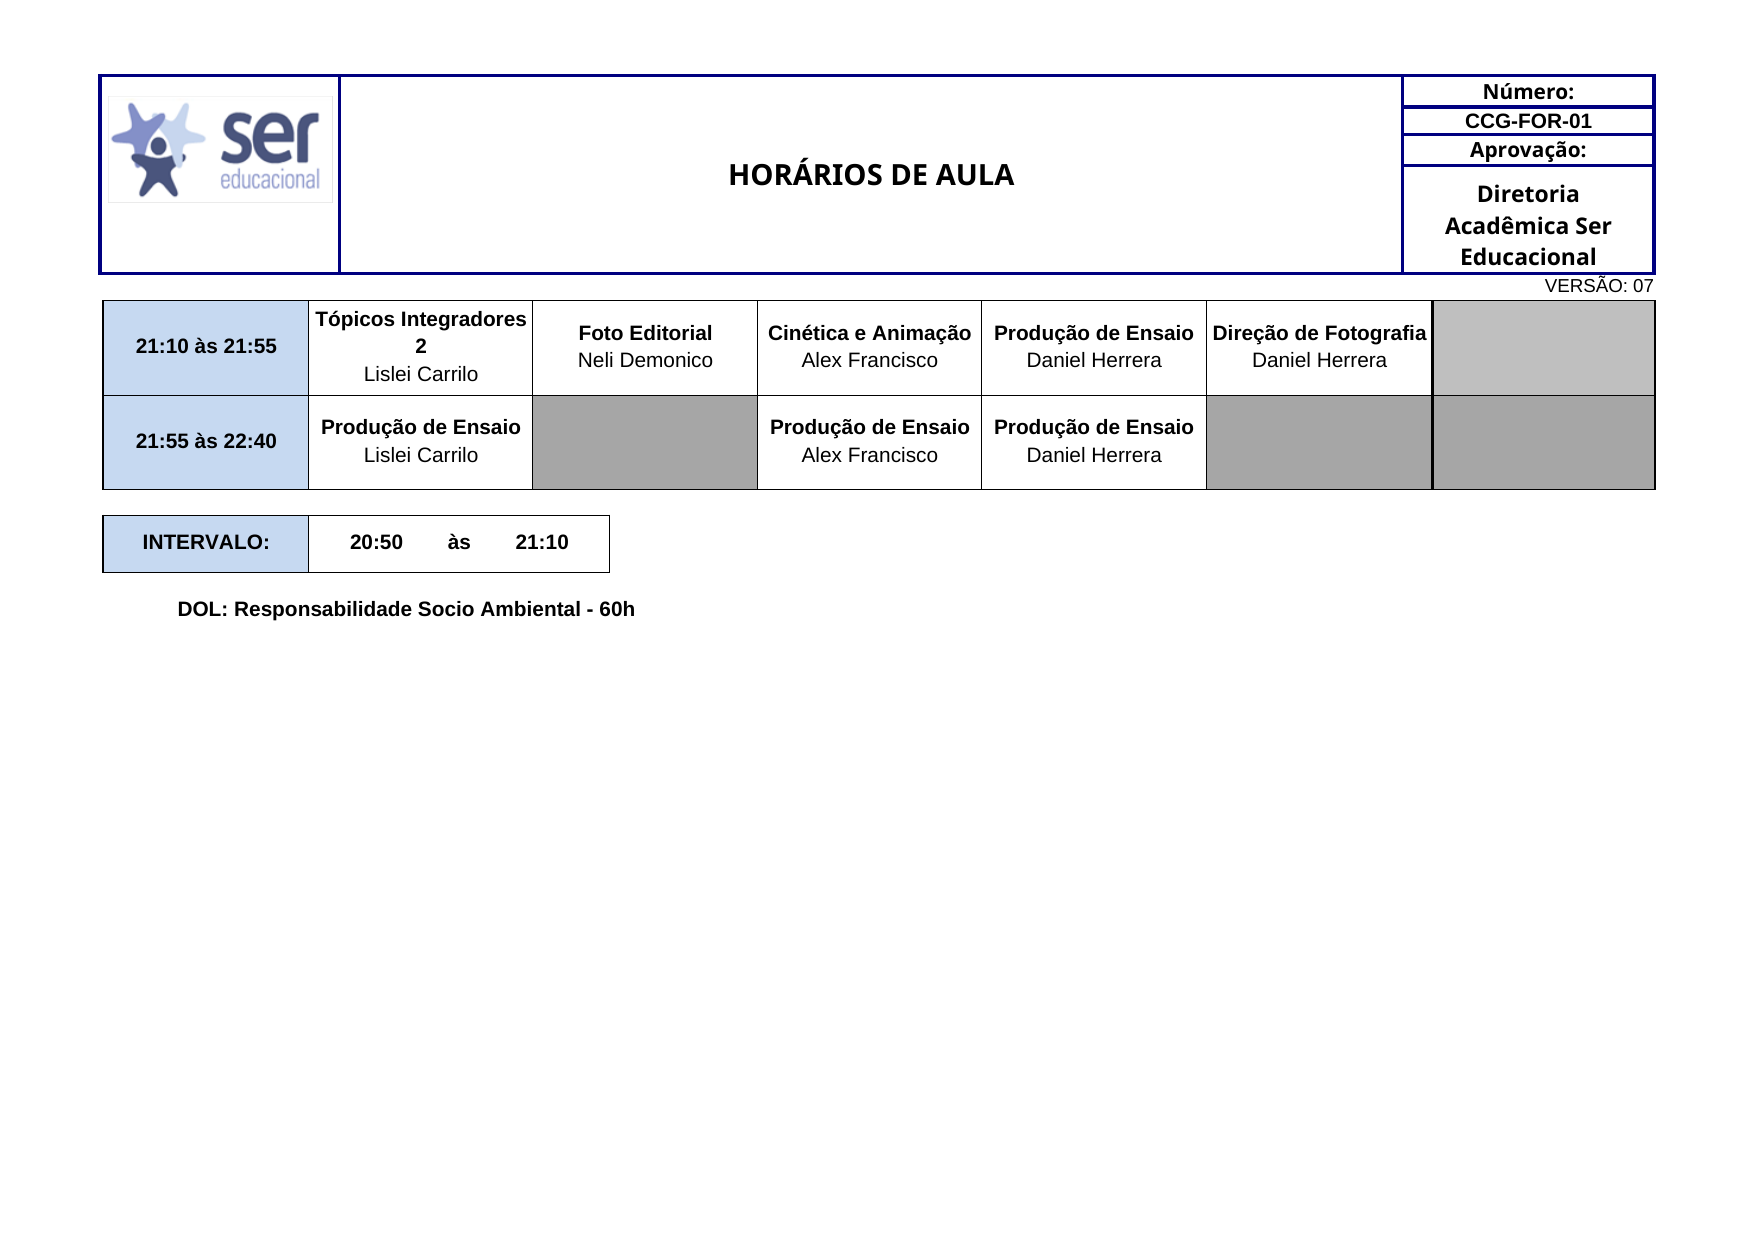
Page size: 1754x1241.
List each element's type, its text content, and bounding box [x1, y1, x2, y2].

table_cell [1434, 396, 1654, 489]
table_header às [444, 516, 474, 572]
table_cell Produção de Ensaio Daniel Herrera [982, 396, 1206, 489]
table_cell Produção de Ensaio Alex Francisco [758, 396, 981, 489]
table_cell Cinética e Animação Alex Francisco [758, 301, 981, 395]
table_header INTERVALO: [104, 516, 308, 572]
table_header 21:10 [474, 516, 609, 572]
table_cell Foto Editorial Neli Demonico [533, 301, 757, 395]
table_cell Direção de Fotografia Daniel Herrera [1207, 301, 1431, 395]
table_cell Produção de Ensaio Lislei Carrilo [309, 396, 532, 489]
table_cell [533, 396, 757, 489]
table_cell Tópicos Integradores 2 Lislei Carrilo [309, 301, 532, 395]
table_cell 21:55 às 22:40 [104, 396, 308, 489]
table_cell 21:10 às 21:55 [104, 301, 308, 395]
table_cell [1207, 396, 1431, 489]
text DOL: Responsabilidade Socio Ambiental - 60h [177, 597, 1577, 621]
picture [107, 95, 333, 204]
table_cell [1434, 301, 1654, 395]
table_cell Produção de Ensaio Daniel Herrera [982, 301, 1206, 395]
table_header 20:50 [309, 516, 444, 572]
